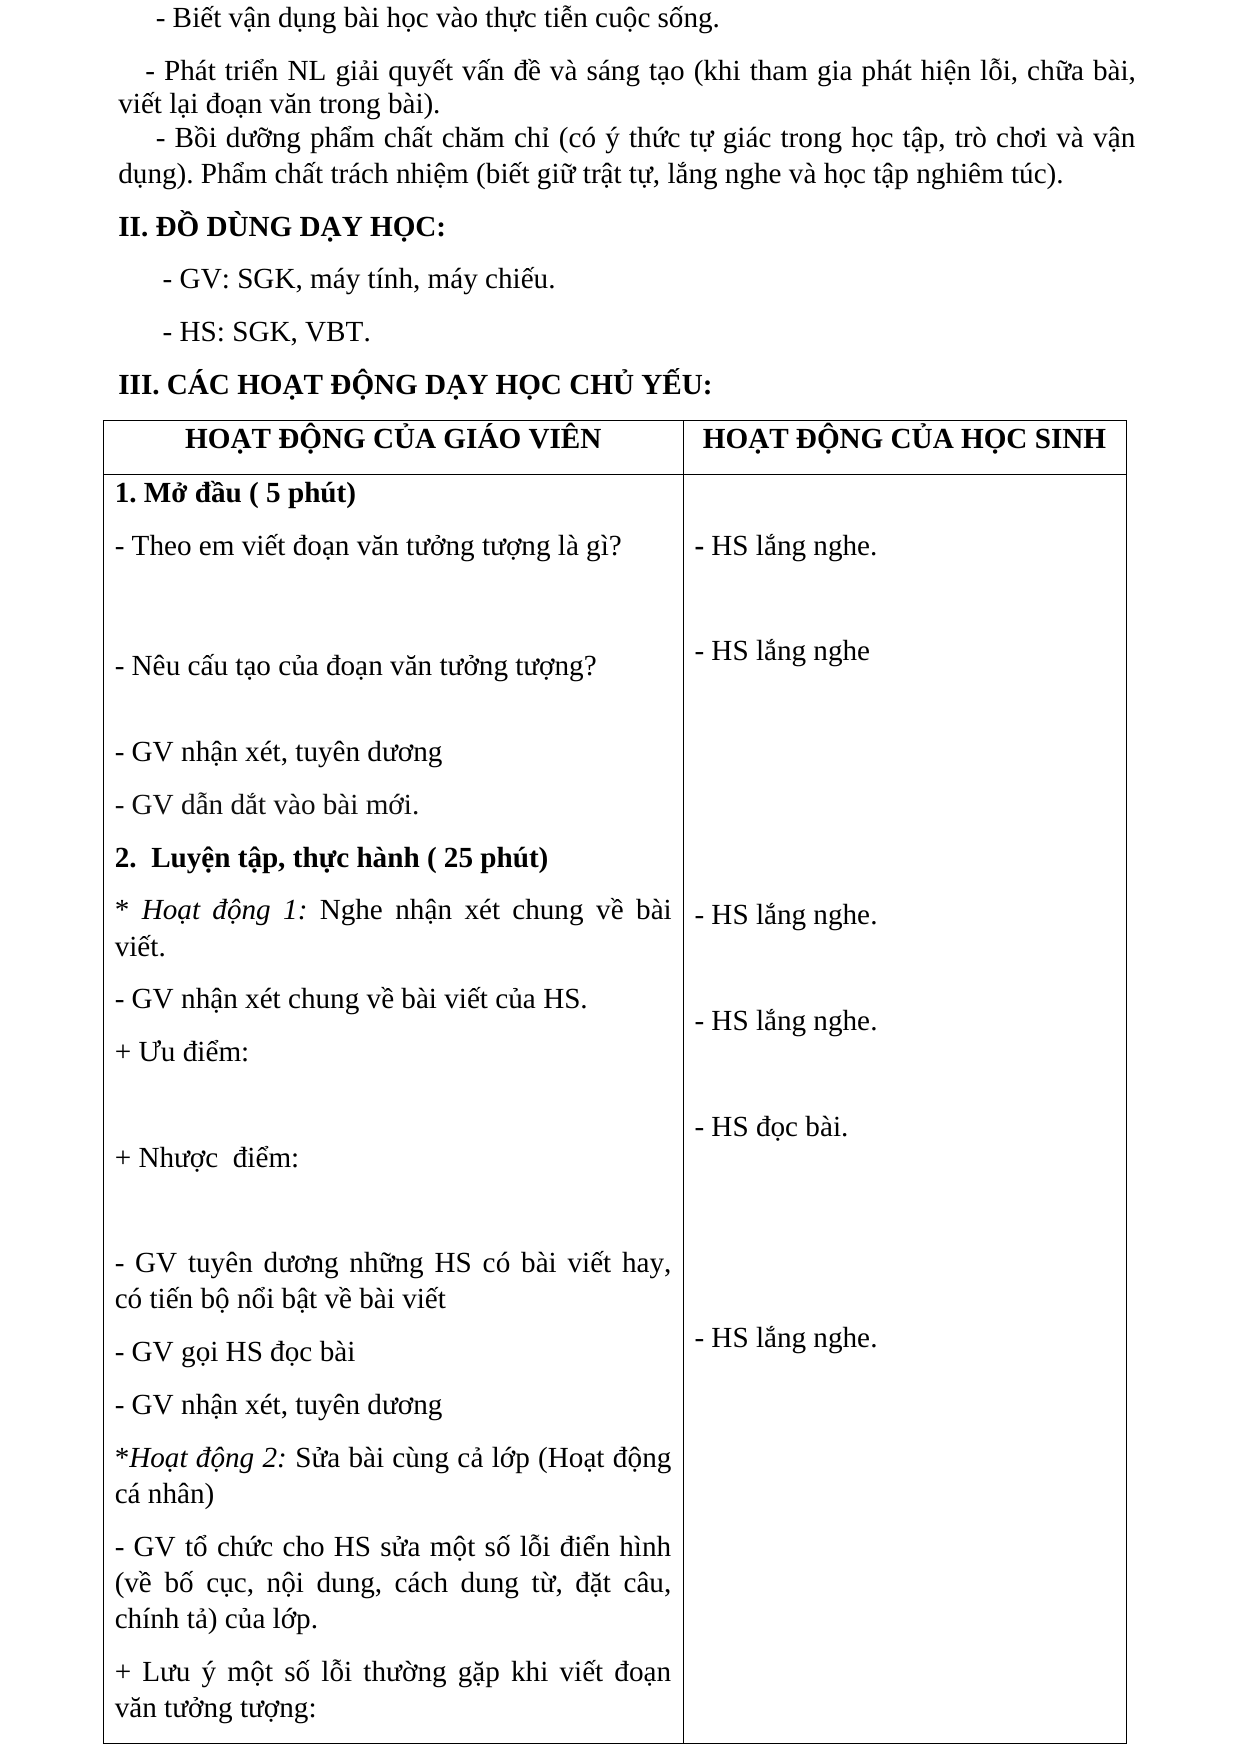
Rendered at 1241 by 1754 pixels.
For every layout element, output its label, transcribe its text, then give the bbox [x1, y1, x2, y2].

text II. ĐỒ DÙNG DẠY HỌC: [118, 209, 1137, 242]
subtitle - Phát triển NL giải quyết vấn đề và sáng tạo (khi tham gia phát hiện lỗi, chữa bài, viết lại đoạn văn trong bài). [118, 53, 1137, 120]
text III. CÁC HOẠT ĐỘNG DẠY HỌC CHỦ YẾU: [118, 367, 1137, 401]
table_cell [684, 475, 1126, 1743]
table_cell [104, 475, 683, 1743]
table_header HOẠT ĐỘNG CỦA GIÁO VIÊN [104, 421, 683, 474]
text - Bồi dưỡng phẩm chất chăm chỉ (có ý thức tự giác trong học tập, trò chơi và vận dụng). Phẩm chất trách nhiệm (biết giữ trật tự, lắng nghe và học tập nghiêm túc). [118, 120, 1137, 189]
text - Biết vận dụng bài học vào thực tiễn cuộc sống. [118, 0, 1137, 33]
table_header HOẠT ĐỘNG CỦA HỌC SINH [684, 421, 1126, 474]
text - GV: SGK, máy tính, máy chiếu. [118, 262, 1137, 295]
text - HS: SGK, VBT. [118, 314, 1137, 348]
